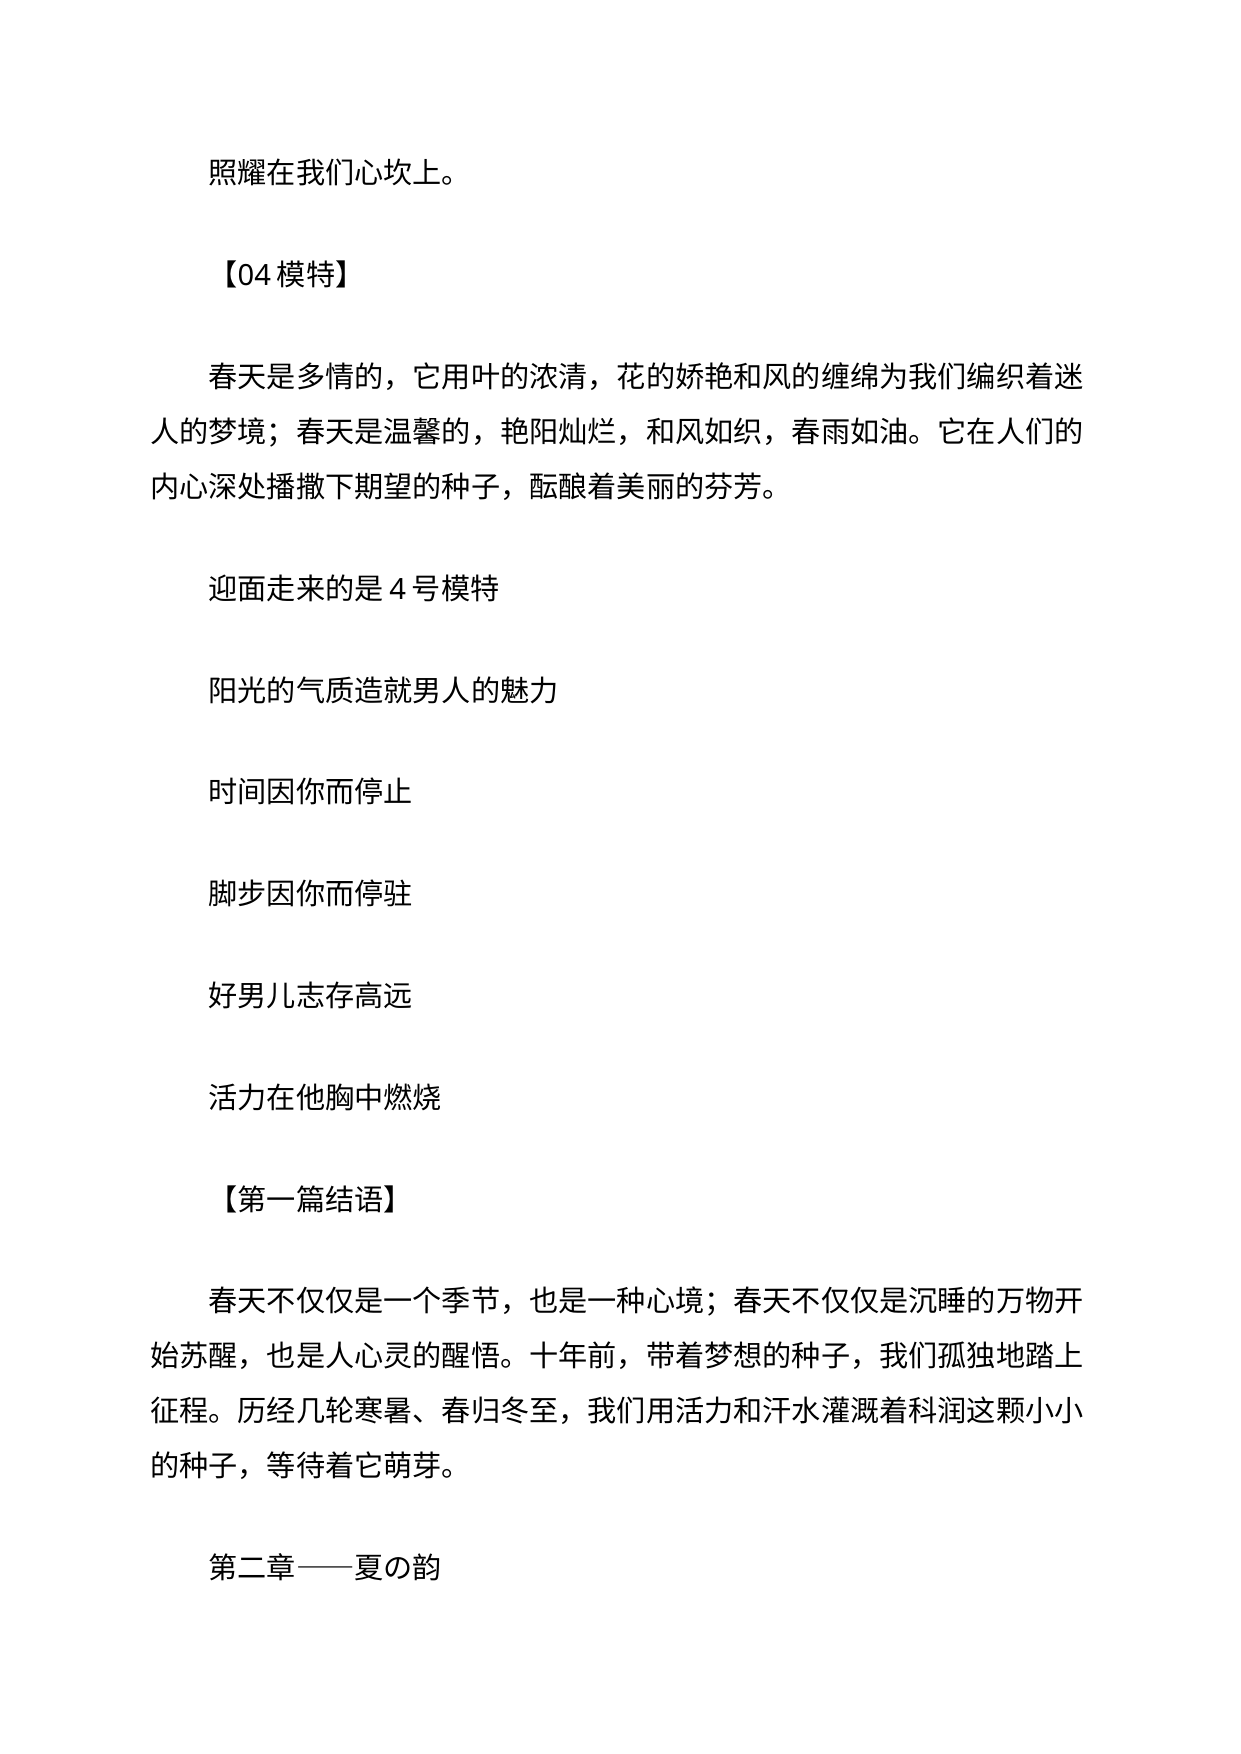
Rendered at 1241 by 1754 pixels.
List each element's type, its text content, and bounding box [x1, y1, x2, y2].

text 春天不仅仅是一个季节，也是一种心境；春天不仅仅是沉睡的万物开始苏醒，也是人心灵的醒悟。十年前，带着梦想的种子，我们孤独地踏上征程。历经几轮寒暑、春归冬至，我们用活力和汗水灌溉着科润这颗小小的种子，等待着它萌芽。 [150, 1278, 1090, 1485]
text 活力在他胸中燃烧 [150, 1074, 1090, 1117]
text 春天是多情的，它用叶的浓清，花的娇艳和风的缠绵为我们编织着迷人的梦境；春天是温馨的，艳阳灿烂，和风如织，春雨如油。它在人们的内心深处播撒下期望的种子，酝酿着美丽的芬芳。 [150, 354, 1090, 506]
text 好男儿志存高远 [150, 973, 1090, 1015]
text 第二章——夏の韵 [150, 1544, 1090, 1587]
text 【04模特】 [150, 252, 1090, 294]
text 时间因你而停止 [150, 769, 1090, 811]
text 迎面走来的是4号模特 [150, 565, 1090, 608]
text 【第一篇结语】 [150, 1176, 1090, 1218]
text 阳光的气质造就男人的魅力 [150, 667, 1090, 709]
text 脚步因你而停驻 [150, 871, 1090, 913]
text 照耀在我们心坎上。 [150, 150, 1090, 192]
